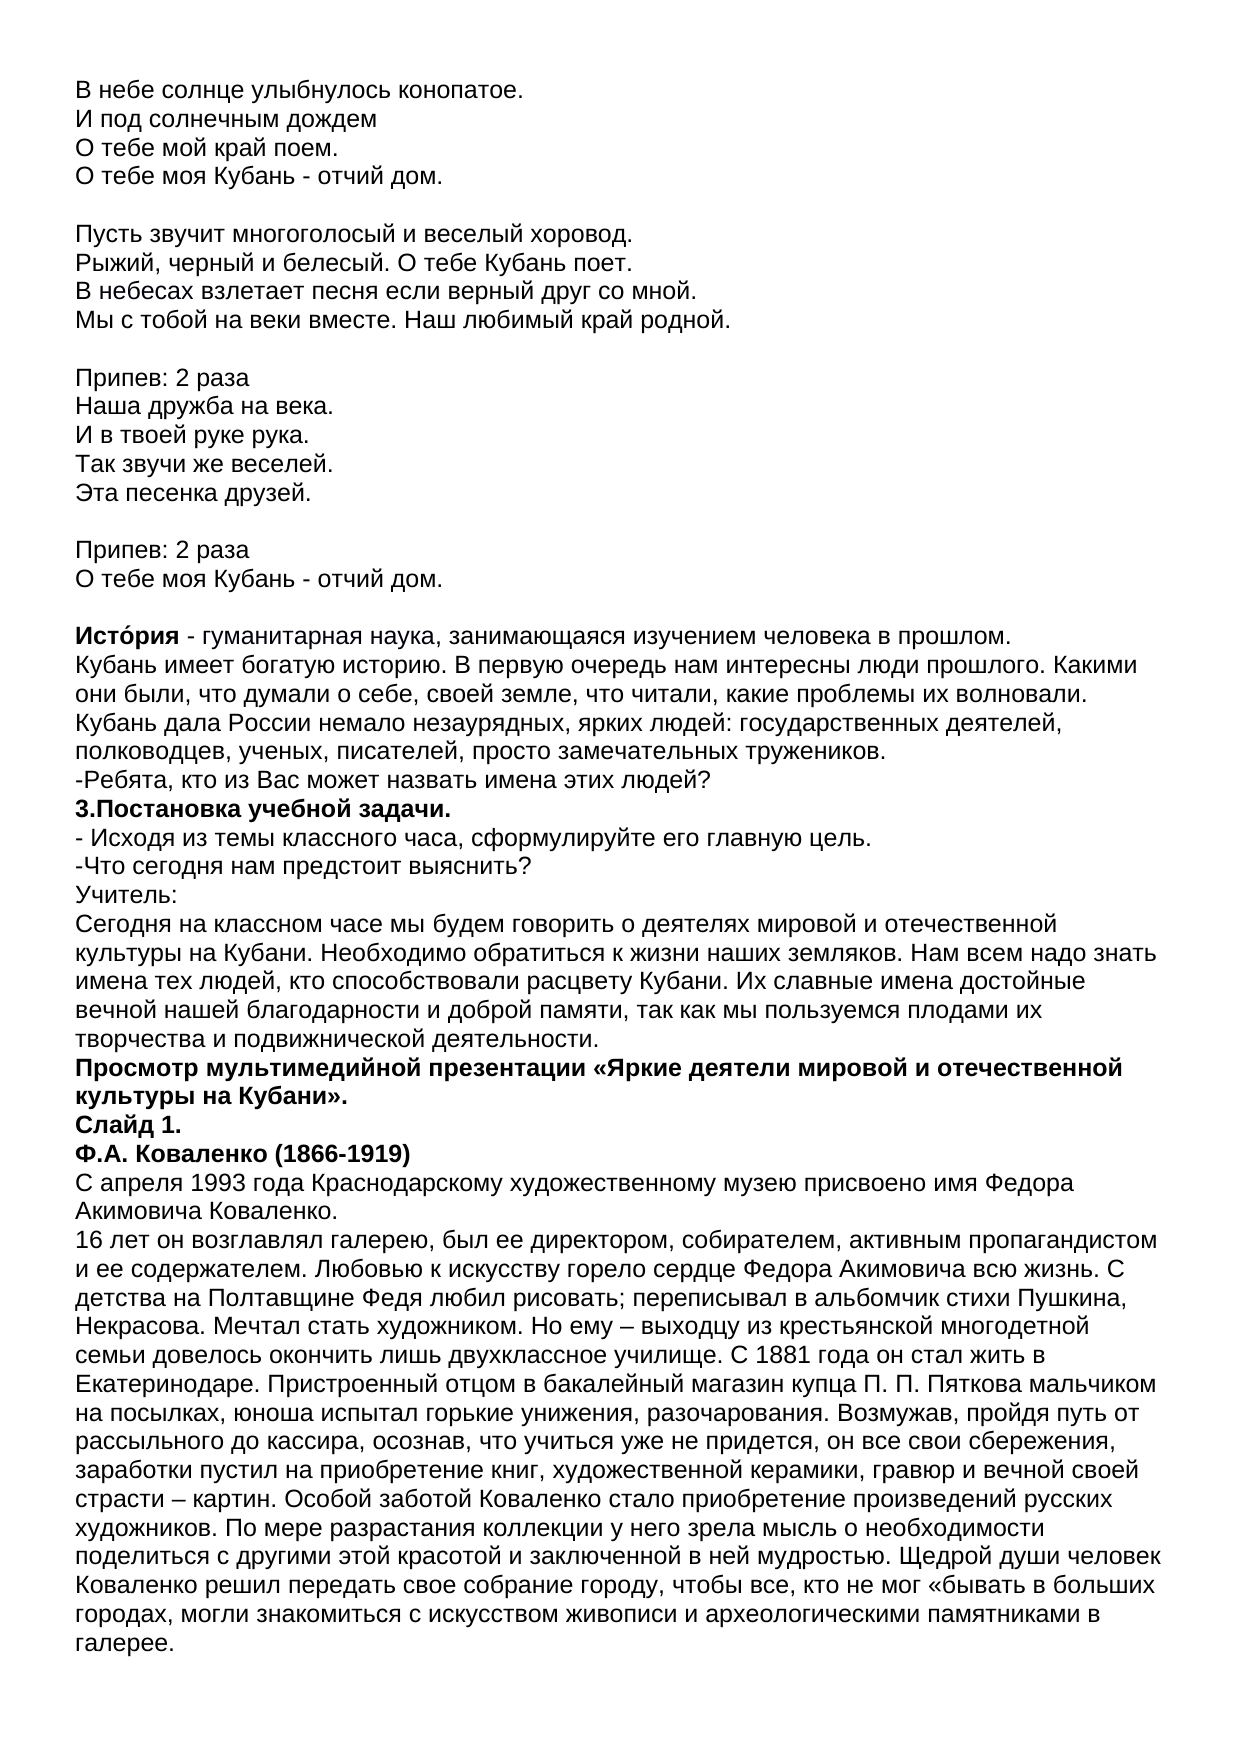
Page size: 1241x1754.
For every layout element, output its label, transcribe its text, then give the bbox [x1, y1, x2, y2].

text Слайд 1. [75, 1110, 1165, 1139]
text В небе солнце улыбнулось конопатое. [75, 75, 1165, 104]
text -Ребята, кто из Вас может назвать имена этих людей? [75, 765, 1165, 794]
text Кубань имеет богатую историю. В первую очередь нам интересны люди прошлого. Какими они были, что думали о себе, своей земле, что читали, какие проблемы их волновали. Кубань дала России немало незаурядных, ярких людей: государственных деятелей, полководцев, ученых, писателей, просто замечательных тружеников. [75, 650, 1165, 765]
text Припев: 2 раза [75, 362, 1165, 391]
text Сегодня на классном часе мы будем говорить о деятелях мировой и отечественной культуры на Кубани. Необходимо обратиться к жизни наших земляков. Нам всем надо знать имена тех людей, кто способствовали расцвету Кубани. Их славные имена достойные вечной нашей благодарности и доброй памяти, так как мы пользуемся плодами их творчества и подвижнической деятельности. [75, 909, 1165, 1052]
text Рыжий, черный и белесый. О тебе Кубань поет. [75, 247, 1165, 276]
text Пусть звучит многоголосый и веселый хоровод. [75, 219, 1165, 247]
text И в твоей руке рука. [75, 420, 1165, 449]
text Учитель: [75, 880, 1165, 909]
text - Исходя из темы классного часа, сформулируйте его главную цель. [75, 822, 1165, 851]
text -Что сегодня нам предстоит выяснить? [75, 851, 1165, 880]
text С апреля 1993 года Краснодарскому художественному музею присвоено имя Федора Акимовича Коваленко. [75, 1167, 1165, 1225]
text Наша дружба на века. [75, 391, 1165, 420]
text Мы с тобой на веки вместе. Наш любимый край родной. [75, 305, 1165, 334]
text Эта песенка друзей. [75, 477, 1165, 506]
text В небесах взлетает песня если верный друг со мной. [75, 276, 1165, 305]
text И под солнечным дождем [75, 104, 1165, 132]
text Просмотр мультимедийной презентации «Яркие деятели мировой и отечественной культуры на Кубани». [75, 1052, 1165, 1110]
text О тебе моя Кубань - отчий дом. [75, 161, 1165, 190]
text О тебе мой край поем. [75, 132, 1165, 161]
text Ф.А. Коваленко (1866-1919) [75, 1139, 1165, 1167]
text О тебе моя Кубань - отчий дом. [75, 564, 1165, 592]
text Так звучи же веселей. [75, 449, 1165, 477]
text Исто́рия - гуманитарная наука, занимающаяся изучением человека в прошлом. [75, 621, 1165, 650]
text Припев: 2 раза [75, 535, 1165, 564]
text 3.Постановка учебной задачи. [75, 794, 1165, 822]
text 16 лет он возглавлял галерею, был ее директором, собирателем, активным пропагандистом и ее содержателем. Любовью к искусству горело сердце Федора Акимовича всю жизнь. С детства на Полтавщине Федя любил рисовать; переписывал в альбомчик стихи Пушкина, Некрасова. Мечтал стать художником. Но ему – выходцу из крестьянской многодетной семьи довелось окончить лишь двухклассное училище. С 1881 года он стал жить в Екатеринодаре. Пристроенный отцом в бакалейный магазин купца П. П. Пяткова мальчиком на посылках, юноша испытал горькие унижения, разочарования. Возмужав, пройдя путь от рассыльного до кассира, осознав, что учиться уже не придется, он все свои сбережения, заработки пустил на приобретение книг, художественной керамики, гравюр и вечной своей страсти – картин. Особой заботой Коваленко стало приобретение произведений русских художников. По мере разрастания коллекции у него зрела мысль о необходимости поделиться с другими этой красотой и заключенной в ней мудростью. Щедрой души человек Коваленко решил передать свое собрание городу, чтобы все, кто не мог «бывать в больших городах, могли знакомиться с искусством живописи и археологическими памятниками в галерее. [75, 1225, 1165, 1656]
